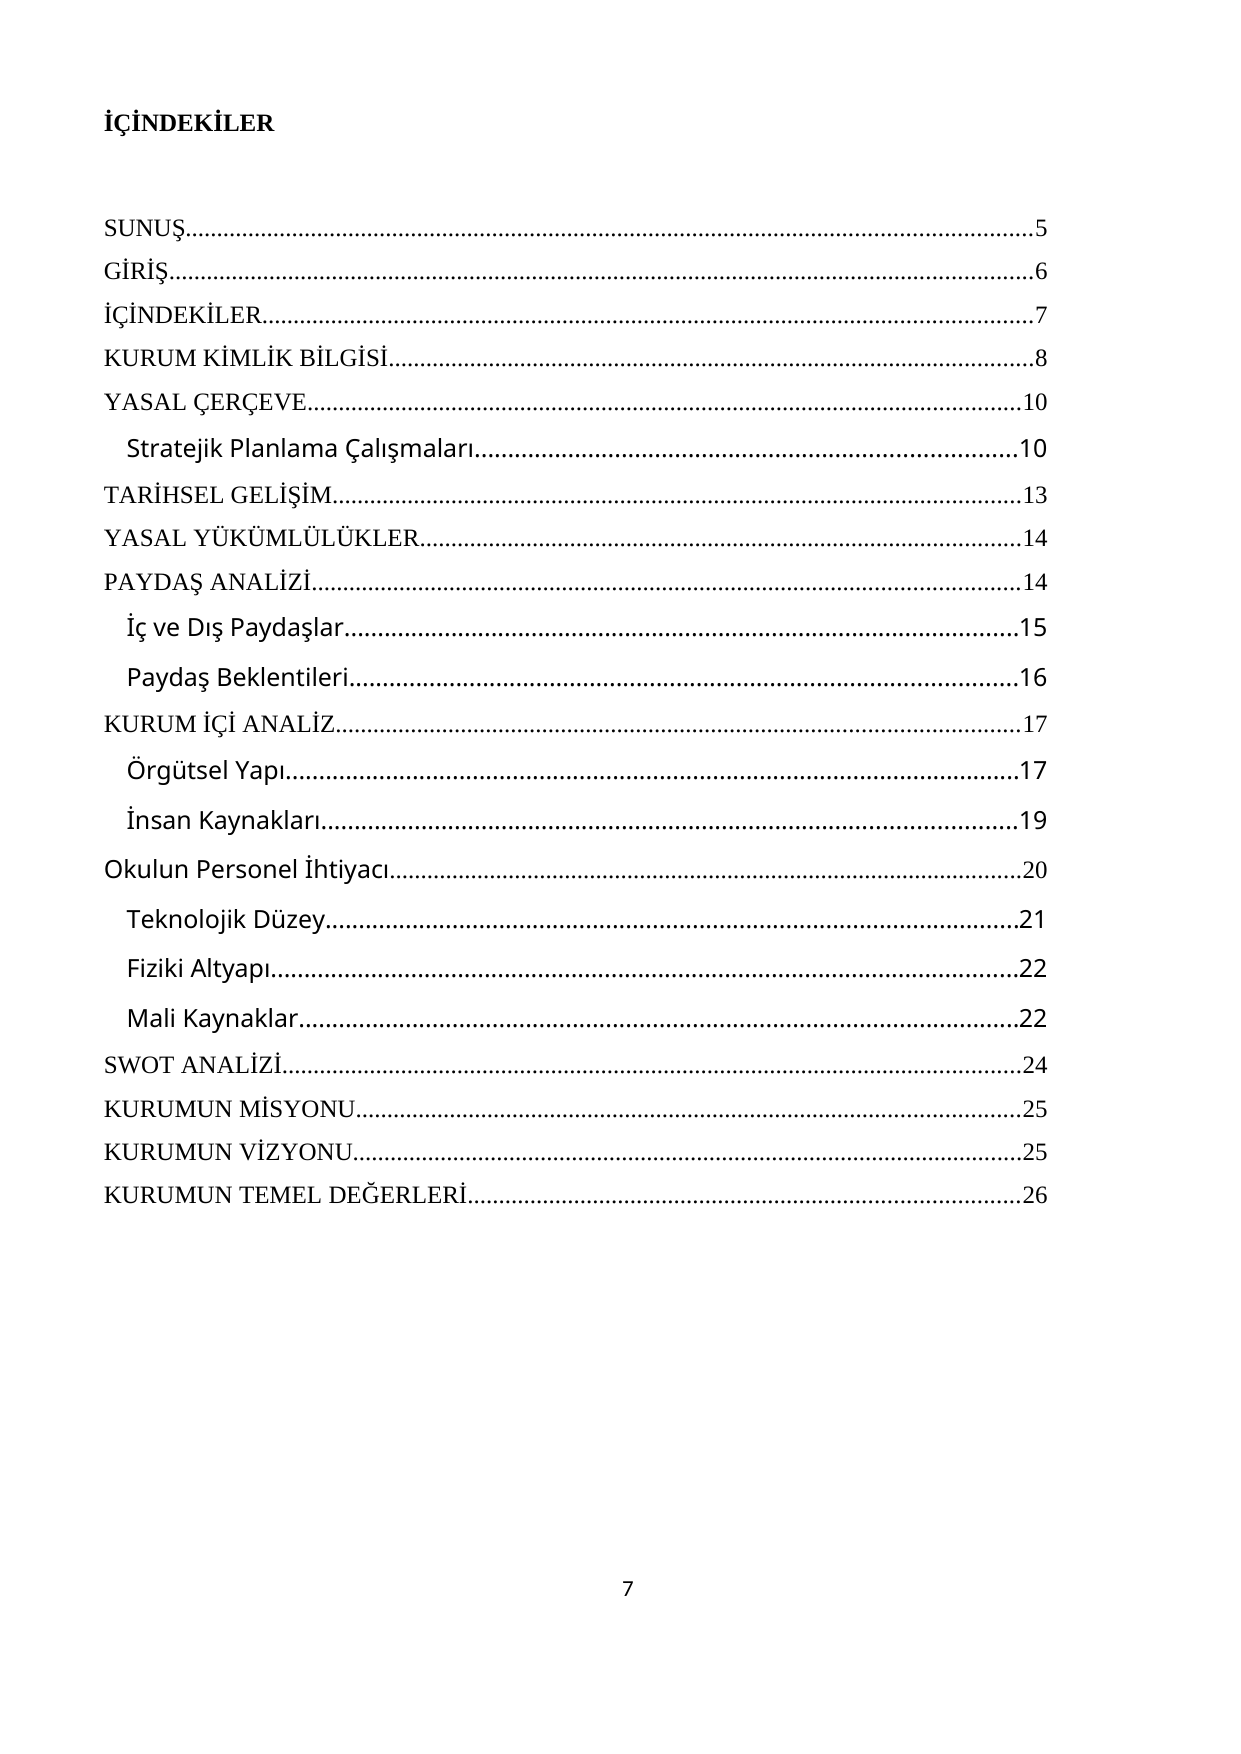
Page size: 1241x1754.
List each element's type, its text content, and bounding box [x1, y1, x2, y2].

text PAYDAŞ ANALİZİ 14 [103, 567, 1152, 595]
text Fiziki Altyapı 22 [126, 951, 1152, 985]
text KURUM İÇİ ANALİZ 17 [103, 709, 1152, 738]
text İnsan Kaynakları 19 [126, 802, 1152, 836]
text Örgütsel Yapı 17 [126, 753, 1152, 787]
text Mali Kaynaklar 22 [126, 1001, 1152, 1035]
text İÇİNDEKİLER 7 [103, 300, 1152, 329]
text İç ve Dış Paydaşlar 15 [126, 610, 1152, 644]
text YASAL YÜKÜMLÜLÜKLER 14 [103, 523, 1152, 552]
text TARİHSEL GELİŞİM 13 [103, 480, 1152, 508]
text KURUMUN MİSYONU 25 [103, 1094, 1152, 1122]
text SUNUŞ 5 [103, 213, 1152, 242]
text Okulun Personel İhtiyacı 20 [103, 852, 1152, 886]
text GİRİŞ 6 [103, 256, 1152, 285]
text KURUM KİMLİK BİLGİSİ 8 [103, 343, 1152, 372]
text KURUMUN TEMEL DEĞERLERİ 26 [103, 1181, 1152, 1209]
text Paydaş Beklentileri 16 [126, 660, 1152, 694]
subtitle İÇİNDEKİLER [103, 108, 1152, 137]
text KURUMUN VİZYONU 25 [103, 1137, 1152, 1166]
text YASAL ÇERÇEVE 10 [103, 387, 1152, 416]
text Teknolojik Düzey 21 [126, 901, 1152, 936]
text SWOT ANALİZİ 24 [103, 1050, 1152, 1079]
text Stratejik Planlama Çalışmaları 10 [126, 430, 1152, 464]
